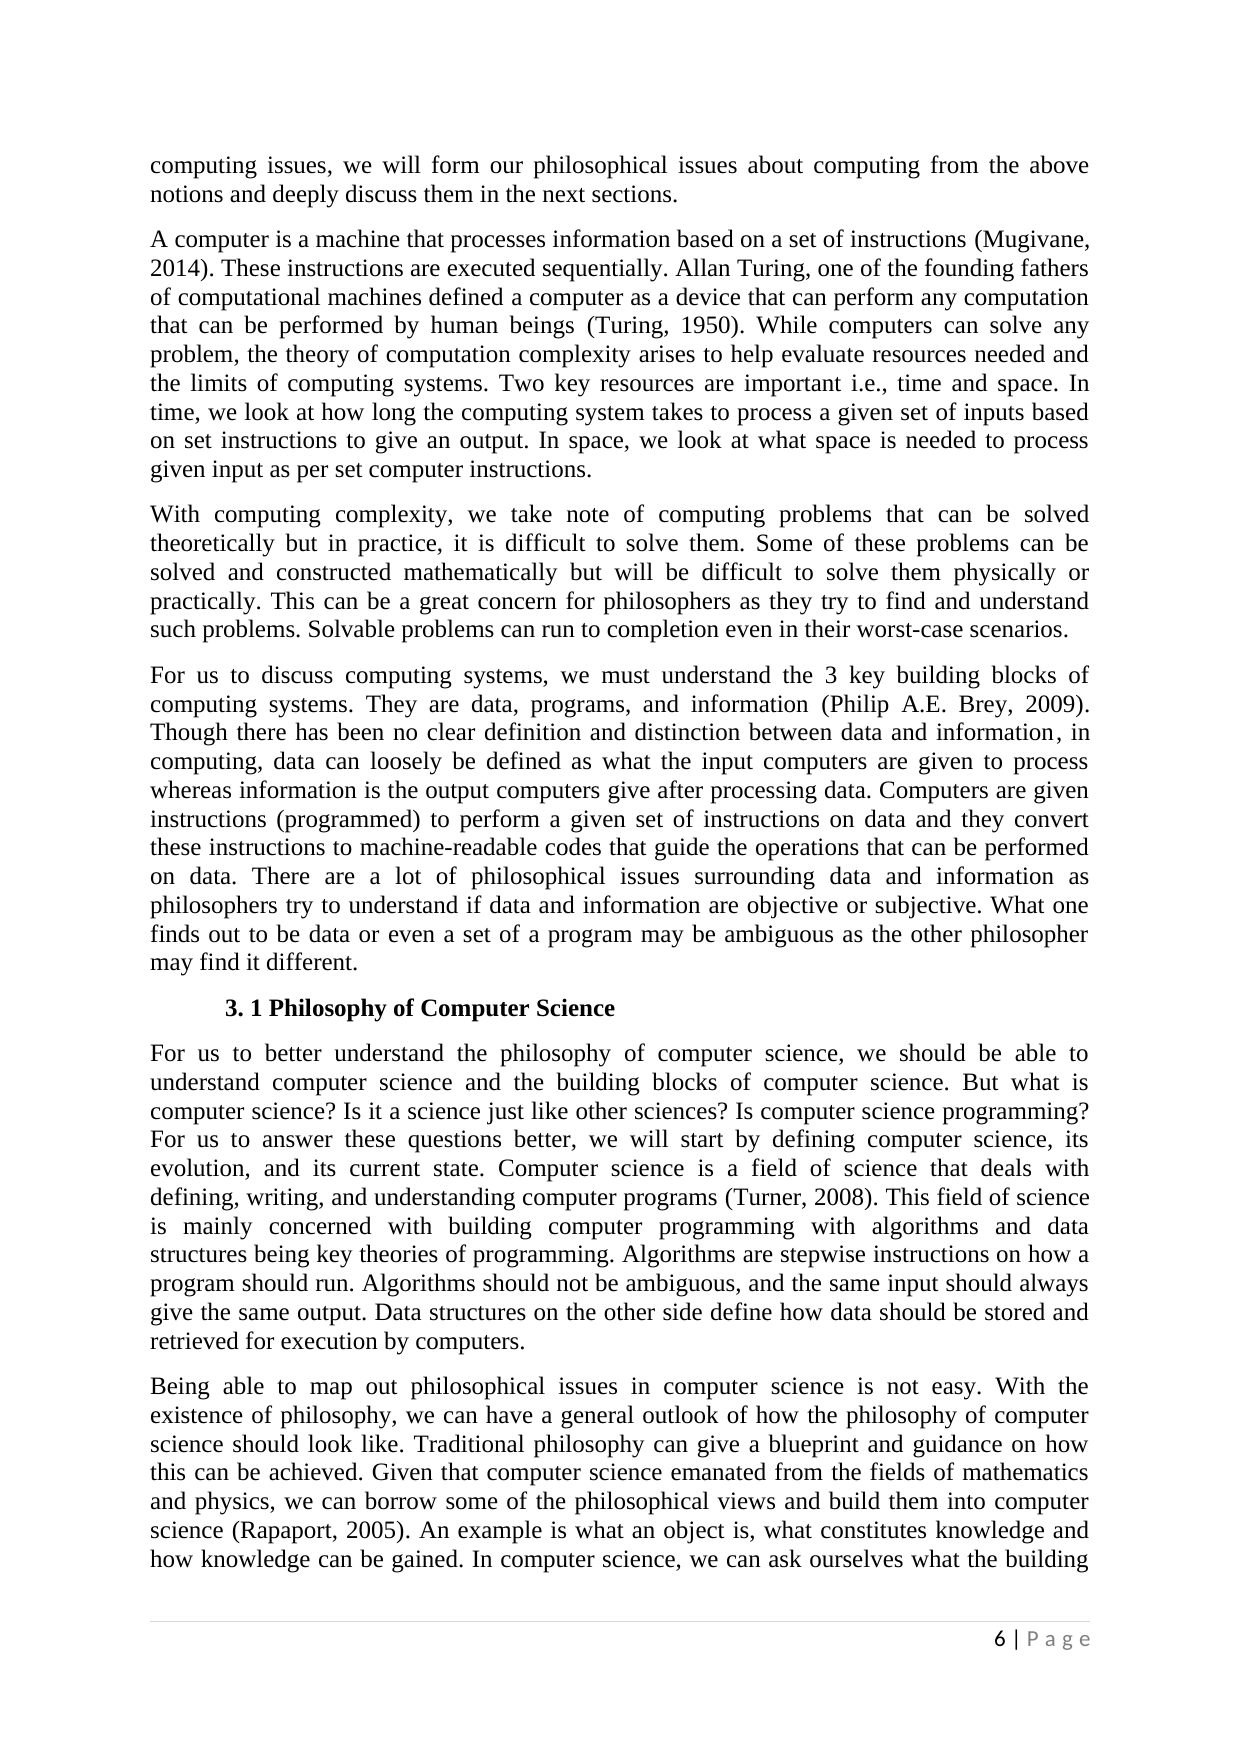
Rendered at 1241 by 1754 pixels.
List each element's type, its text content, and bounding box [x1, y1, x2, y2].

text For us to better understand the philosophy of computer science, we should be able to understand computer science and the building blocks of computer science. But what is computer science? Is it a science just like other sciences? Is computer science programming? For us to answer these questions better, we will start by defining computer science, its evolution, and its current state. Computer science is a field of science that deals with defining, writing, and understanding computer programs. This field of science is mainly concerned with building computer programming with algorithms and data structures being key theories of programming. Algorithms are stepwise instructions on how a program should run. Algorithms should not be ambiguous, and the same input should always give the same output. Data structures on the other side define how data should be stored and retrieved for execution by computers. [150, 1038, 1090, 1354]
text 3. 1 Philosophy of Computer Science [150, 993, 1090, 1022]
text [150, 1371, 1090, 1572]
text For us to discuss computing systems, we must understand the 3 key building blocks of computing systems. They are data, programs, and information. Though there has been no clear definition and distinction between data and information, in computing, data can loosely be defined as what the input computers are given to process whereas information is the output computers give after processing data. Computers are given instructions (programmed) to perform a given set of instructions on data and they convert these instructions to machine-readable codes that guide the operations that can be performed on data. There are a lot of philosophical issues surrounding data and information as philosophers try to understand if data and information are objective or subjective. What one finds out to be data or even a set of a program may be ambiguous as the other philosopher may find it different. [150, 660, 1090, 976]
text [150, 150, 1090, 207]
text With computing complexity, we take note of computing problems that can be solved theoretically but in practice, it is difficult to solve them. Some of these problems can be solved and constructed mathematically but will be difficult to solve them physically or practically. This can be a great concern for philosophers as they try to find and understand such problems. Solvable problems can run to completion even in their worst-case scenarios. [150, 499, 1090, 643]
text A computer is a machine that processes information based on a set of instructions. These instructions are executed sequentially. Allan Turing, one of the founding fathers of computational machines defined a computer as a device that can perform any computation that can be performed by human beings. While computers can solve any problem, the theory of computation complexity arises to help evaluate resources needed and the limits of computing systems. Two key resources are important i.e., time and space. In time, we look at how long the computing system takes to process a given set of inputs based on set instructions to give an output. In space, we look at what space is needed to process given input as per set computer instructions. [150, 224, 1090, 483]
